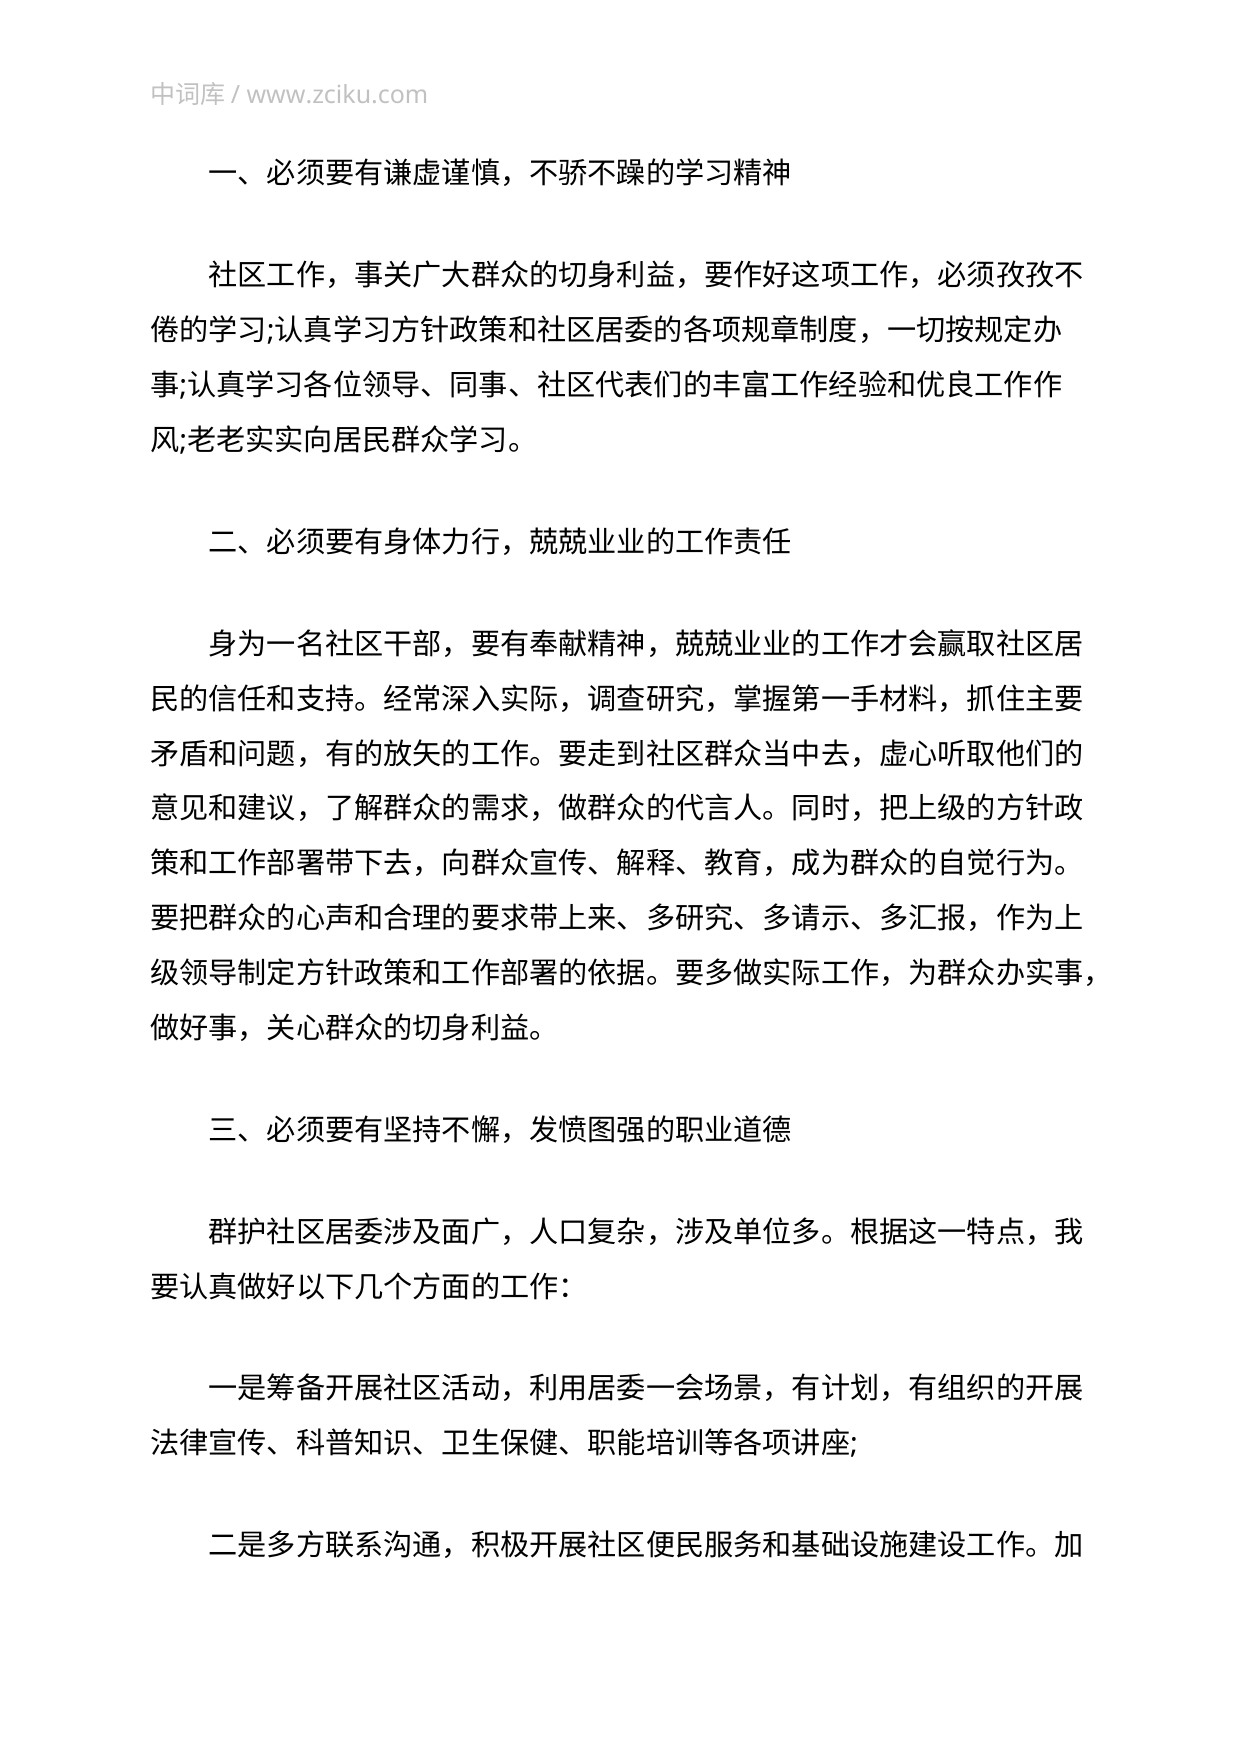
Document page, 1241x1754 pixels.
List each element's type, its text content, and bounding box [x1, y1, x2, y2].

text 一是筹备开展社区活动，利用居委一会场景，有计划，有组织的开展法律宣传、科普知识、卫生保健、职能培训等各项讲座; [150, 1365, 1090, 1462]
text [150, 1522, 1090, 1564]
text 群护社区居委涉及面广，人口复杂，涉及单位多。根据这一特点，我要认真做好以下几个方面的工作： [150, 1208, 1090, 1305]
text 二、必须要有身体力行，兢兢业业的工作责任 [150, 519, 1090, 561]
text 身为一名社区干部，要有奉献精神，兢兢业业的工作才会赢取社区居民的信任和支持。经常深入实际，调查研究，掌握第一手材料，抓住主要矛盾和问题，有的放矢的工作。要走到社区群众当中去，虚心听取他们的意见和建议，了解群众的需求，做群众的代言人。同时，把上级的方针政策和工作部署带下去，向群众宣传、解释、教育，成为群众的自觉行为。要把群众的心声和合理的要求带上来、多研究、多请示、多汇报，作为上级领导制定方针政策和工作部署的依据。要多做实际工作，为群众办实事，做好事，关心群众的切身利益。 [150, 620, 1090, 1047]
text 社区工作，事关广大群众的切身利益，要作好这项工作，必须孜孜不倦的学习;认真学习方针政策和社区居委的各项规章制度，一切按规定办事;认真学习各位领导、同事、社区代表们的丰富工作经验和优良工作作风;老老实实向居民群众学习。 [150, 252, 1090, 459]
text 一、必须要有谦虚谨慎，不骄不躁的学习精神 [150, 150, 1090, 192]
text 三、必须要有坚持不懈，发愤图强的职业道德 [150, 1106, 1090, 1149]
